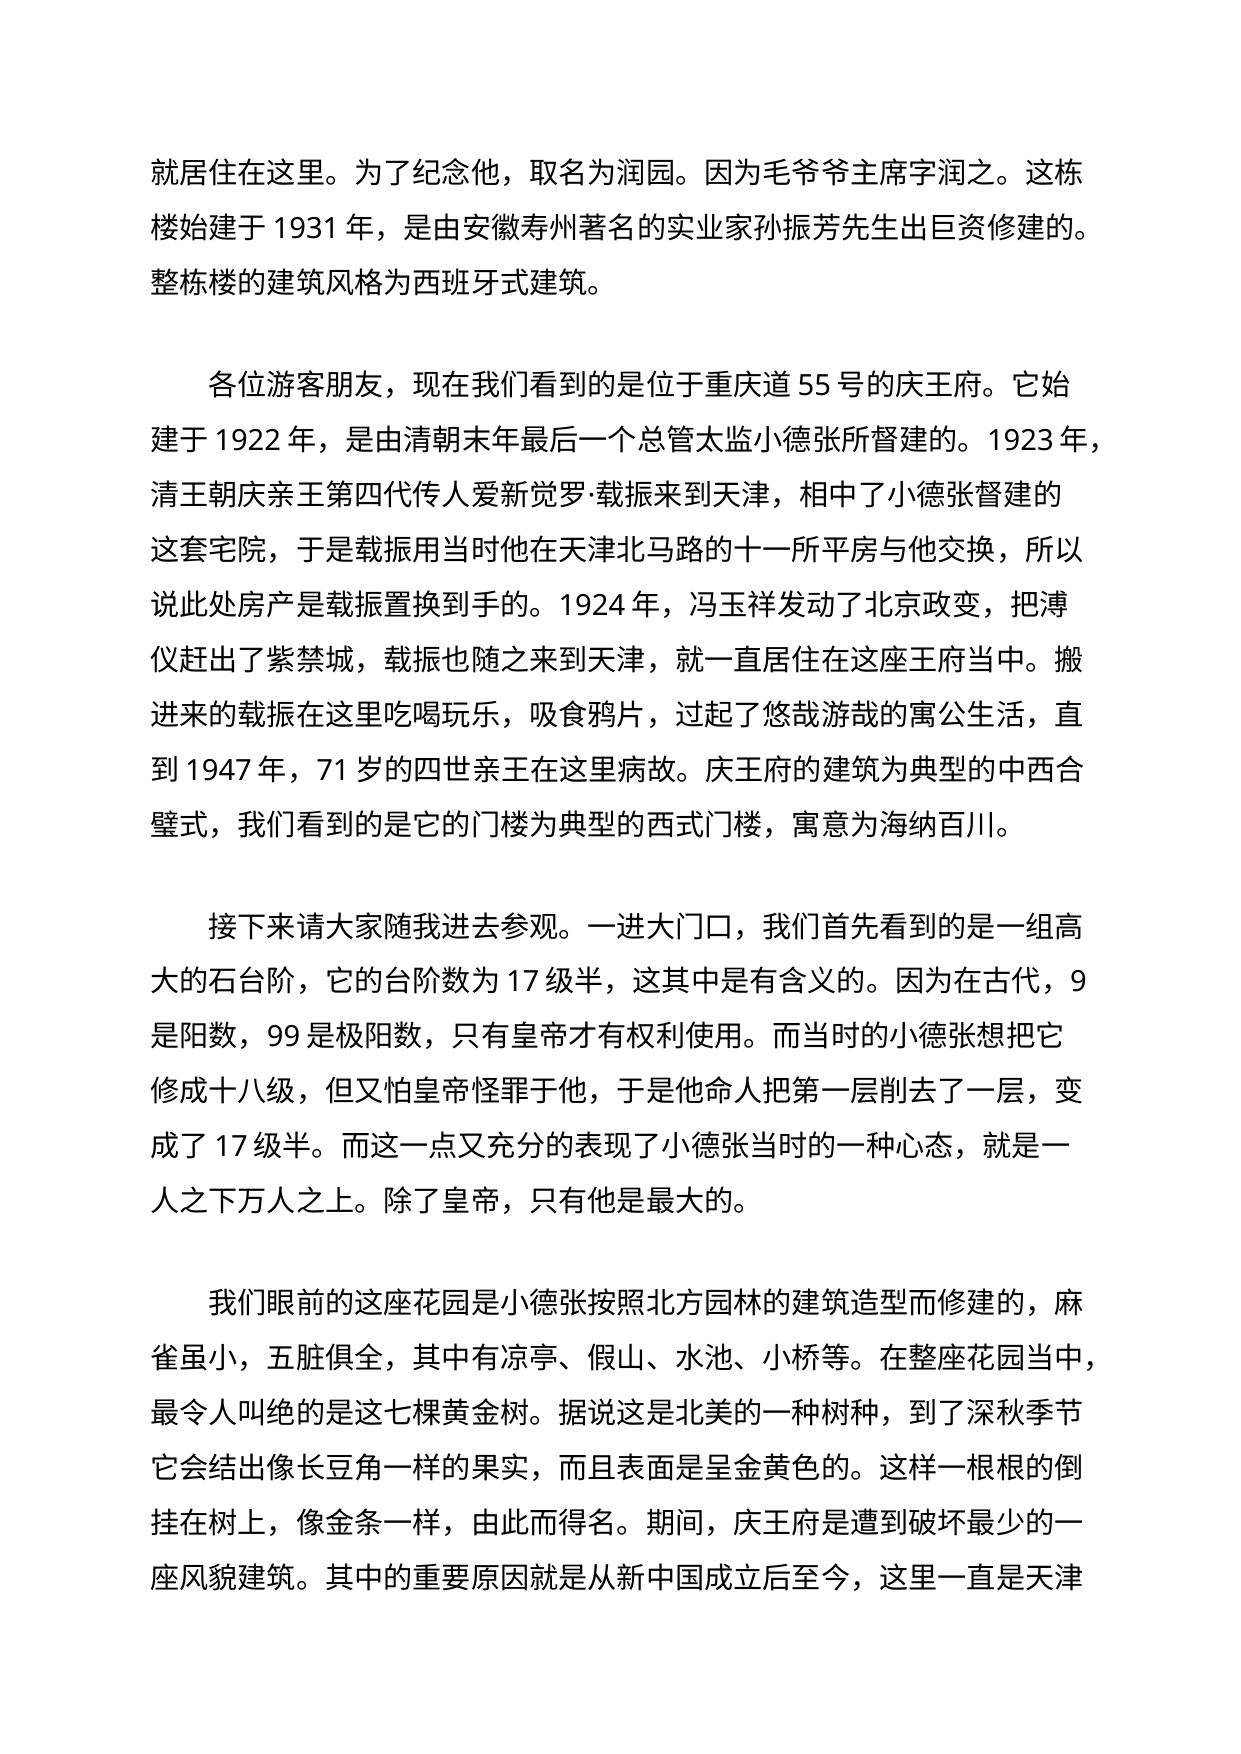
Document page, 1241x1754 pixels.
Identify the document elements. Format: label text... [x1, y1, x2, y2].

text 各位游客朋友，现在我们看到的是位于重庆道55号的庆王府。它始建于1922年，是由清朝末年最后一个总管太监小德张所督建的。1923年，清王朝庆亲王第四代传人爱新觉罗·载振来到天津，相中了小德张督建的这套宅院，于是载振用当时他在天津北马路的十一所平房与他交换，所以说此处房产是载振置换到手的。1924年，冯玉祥发动了北京政变，把溥仪赶出了紫禁城，载振也随之来到天津，就一直居住在这座王府当中。搬进来的载振在这里吃喝玩乐，吸食鸦片，过起了悠哉游哉的寓公生活，直到1947年，71岁的四世亲王在这里病故。庆王府的建筑为典型的中西合璧式，我们看到的是它的门楼为典型的西式门楼，寓意为海纳百川。 [150, 362, 1090, 844]
text 接下来请大家随我进去参观。一进大门口，我们首先看到的是一组高大的石台阶，它的台阶数为17级半，这其中是有含义的。因为在古代，9是阳数，99是极阳数，只有皇帝才有权利使用。而当时的小德张想把它修成十八级，但又怕皇帝怪罪于他，于是他命人把第一层削去了一层，变成了17级半。而这一点又充分的表现了小德张当时的一种心态，就是一人之下万人之上。除了皇帝，只有他是最大的。 [150, 903, 1090, 1220]
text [150, 150, 1090, 302]
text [150, 1280, 1090, 1596]
